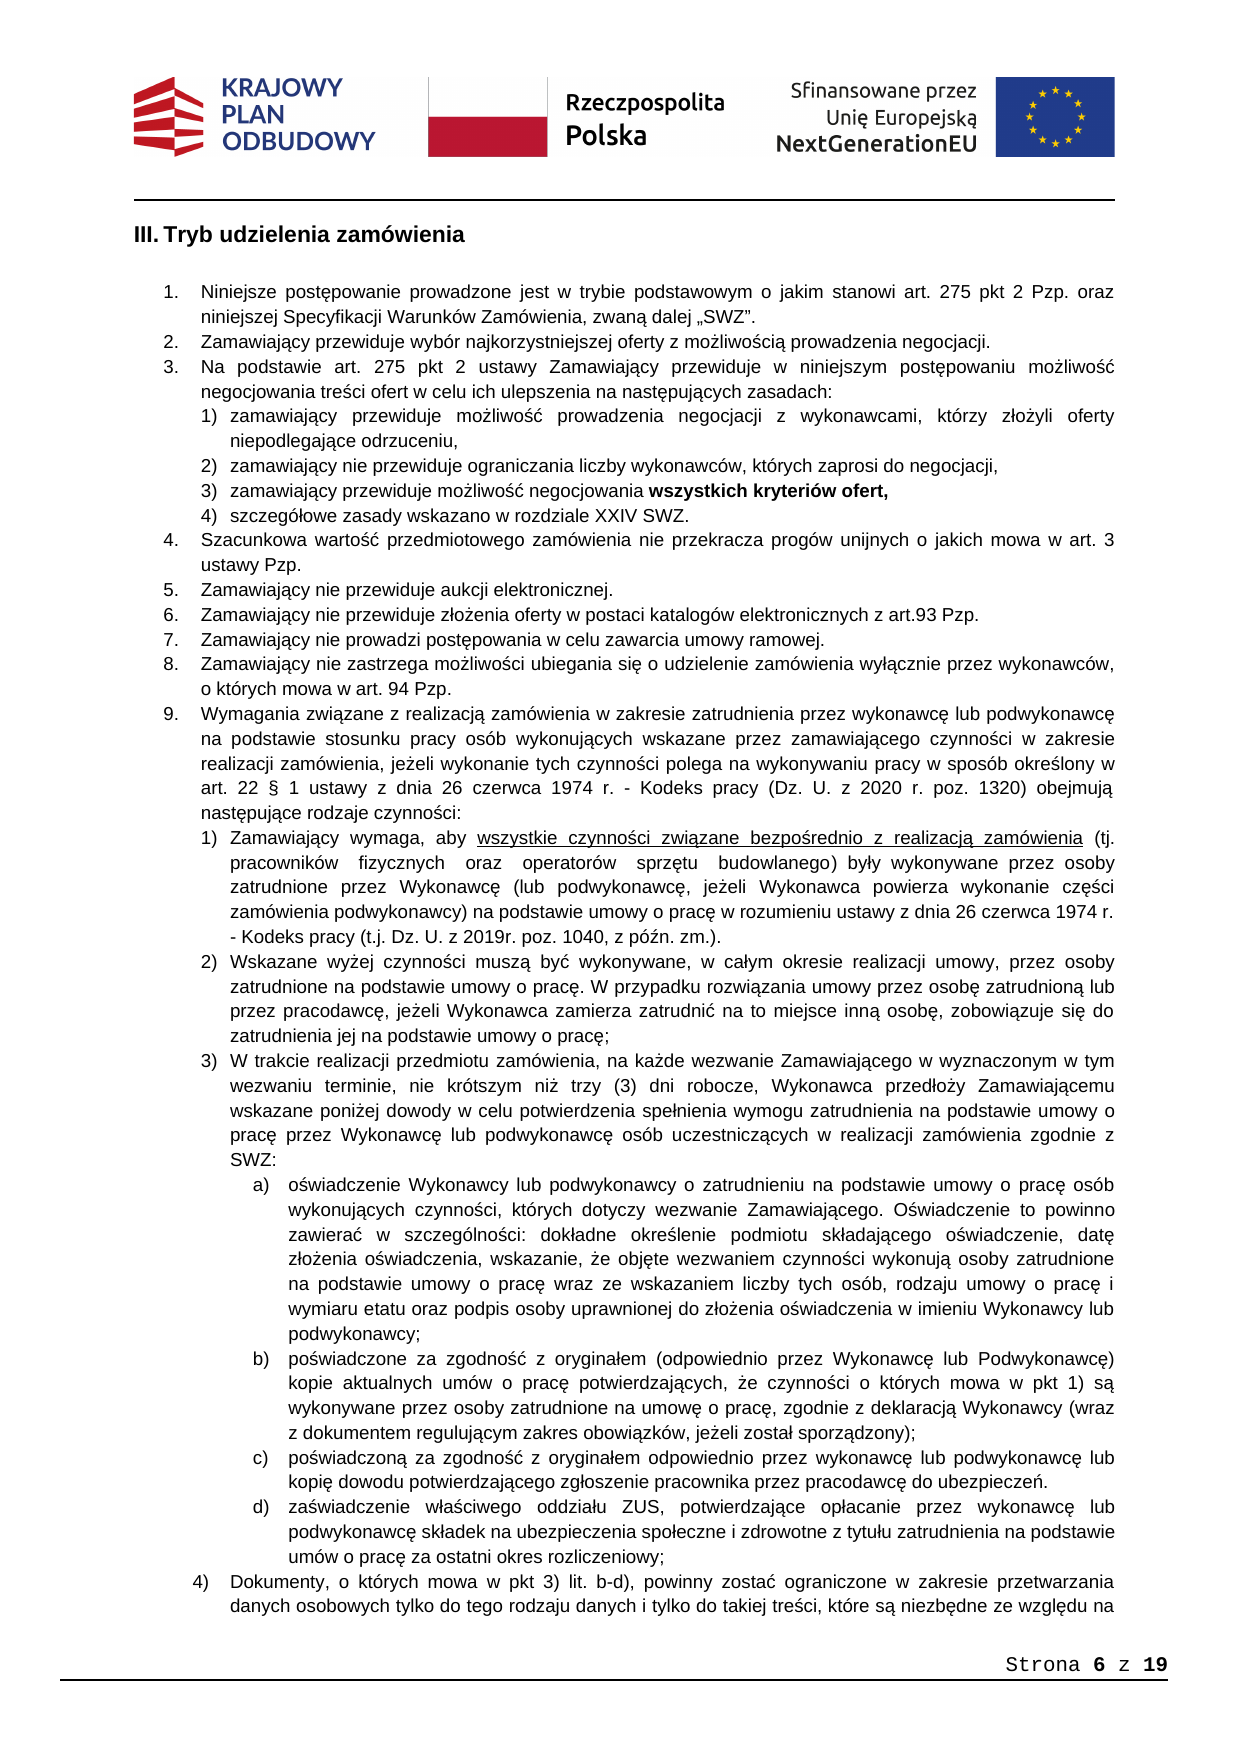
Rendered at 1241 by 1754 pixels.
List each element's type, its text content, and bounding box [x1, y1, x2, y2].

list zamawiający przewiduje możliwość negocjowania wszystkich kryteriów ofert, [201, 480, 1115, 501]
list szczegółowe zasady wskazano w rozdziale XXIV SWZ. [201, 504, 1115, 526]
list poświadczoną za zgodność z oryginałem odpowiednio przez wykonawcę lub podwykonawcę lub kopię dowodu potwierdzającego zgłoszenie pracownika przez pracodawcę do ubezpieczeń. [253, 1447, 1115, 1493]
list poświadczone za zgodność z oryginałem (odpowiednio przez Wykonawcę lub Podwykonawcę) kopie aktualnych umów o pracę potwierdzających, że czynności o których mowa w pkt 1) są wykonywane przez osoby zatrudnione na umowę o pracę, zgodnie z deklaracją Wykonawcy (wraz z dokumentem regulującym zakres obowiązków, jeżeli został sporządzony); [253, 1347, 1115, 1443]
list Tryb udzielenia zamówienia [133, 221, 1115, 247]
list zamawiający przewiduje możliwość prowadzenia negocjacji z wykonawcami, którzy złożyli oferty niepodlegające odrzuceniu, [201, 405, 1115, 452]
list Zamawiający nie przewiduje aukcji elektronicznej. [163, 579, 1115, 600]
list Na podstawie art. 275 pkt 2 ustawy Zamawiający przewiduje w niniejszym postępowaniu możliwość negocjowania treści ofert w celu ich ulepszenia na następujących zasadach: [163, 356, 1115, 402]
list Niniejsze postępowanie prowadzone jest w trybie podstawowym o jakim stanowi art. 275 pkt 2 Pzp. oraz niniejszej Specyfikacji Warunków Zamówienia, zwaną dalej „SWZ”. [163, 281, 1115, 328]
list oświadczenie Wykonawcy lub podwykonawcy o zatrudnieniu na podstawie umowy o pracę osób wykonujących czynności, których dotyczy wezwanie Zamawiającego. Oświadczenie to powinno zawierać w szczególności: dokładne określenie podmiotu składającego oświadczenie, datę złożenia oświadczenia, wskazanie, że objęte wezwaniem czynności wykonują osoby zatrudnione na podstawie umowy o pracę wraz ze wskazaniem liczby tych osób, rodzaju umowy o pracę i wymiaru etatu oraz podpis osoby uprawnionej do złożenia oświadczenia w imieniu Wykonawcy lub podwykonawcy; [253, 1174, 1115, 1344]
list Zamawiający nie przewiduje złożenia oferty w postaci katalogów elektronicznych z art.93 Pzp. [163, 604, 1115, 625]
list Wymagania związane z realizacją zamówienia w zakresie zatrudnienia przez wykonawcę lub podwykonawcę na podstawie stosunku pracy osób wykonujących wskazane przez zamawiającego czynności w zakresie realizacji zamówienia, jeżeli wykonanie tych czynności polega na wykonywaniu pracy w sposób określony w art. 22 § 1 ustawy z dnia 26 czerwca 1974 r. - Kodeks pracy (Dz. U. z 2020 r. poz. 1320) obejmują następujące rodzaje czynności: [163, 703, 1115, 823]
list zamawiający nie przewiduje ograniczania liczby wykonawców, których zaprosi do negocjacji, [201, 455, 1115, 476]
list Zamawiający nie zastrzega możliwości ubiegania się o udzielenie zamówienia wyłącznie przez wykonawców, o których mowa w art. 94 Pzp. [163, 653, 1115, 699]
picture [133, 77, 1115, 157]
list Zamawiający przewiduje wybór najkorzystniejszej oferty z możliwością prowadzenia negocjacji. [163, 331, 1115, 352]
list zaświadczenie właściwego oddziału ZUS, potwierdzające opłacanie przez wykonawcę lub podwykonawcę składek na ubezpieczenia społeczne i zdrowotne z tytułu zatrudnienia na podstawie umów o pracę za ostatni okres rozliczeniowy; [253, 1496, 1115, 1567]
list Szacunkowa wartość przedmiotowego zamówienia nie przekracza progów unijnych o jakich mowa w art. 3 ustawy Pzp. [163, 529, 1115, 576]
list Zamawiający wymaga, aby wszystkie czynności związane bezpośrednio z realizacją zamówienia (tj. pracowników fizycznych oraz operatorów sprzętu budowlanego) były wykonywane przez osoby zatrudnione przez Wykonawcę (lub podwykonawcę, jeżeli Wykonawca powierza wykonanie części zamówienia podwykonawcy) na podstawie umowy o pracę w rozumieniu ustawy z dnia 26 czerwca 1974 r. - Kodeks pracy (t.j. Dz. U. z 2019r. poz. 1040, z późn. zm.). [201, 827, 1115, 947]
list W trakcie realizacji przedmiotu zamówienia, na każde wezwanie Zamawiającego w wyznaczonym w tym wezwaniu terminie, nie krótszym niż trzy (3) dni robocze, Wykonawca przedłoży Zamawiającemu wskazane poniżej dowody w celu potwierdzenia spełnienia wymogu zatrudnienia na podstawie umowy o pracę przez Wykonawcę lub podwykonawcę osób uczestniczących w realizacji zamówienia zgodnie z SWZ: [201, 1050, 1115, 1171]
list Zamawiający nie prowadzi postępowania w celu zawarcia umowy ramowej. [163, 628, 1115, 650]
list Wskazane wyżej czynności muszą być wykonywane, w całym okresie realizacji umowy, przez osoby zatrudnione na podstawie umowy o pracę. W przypadku rozwiązania umowy przez osobę zatrudnioną lub przez pracodawcę, jeżeli Wykonawca zamierza zatrudnić na to miejsce inną osobę, zobowiązuje się do zatrudnienia jej na podstawie umowy o pracę; [201, 951, 1115, 1047]
